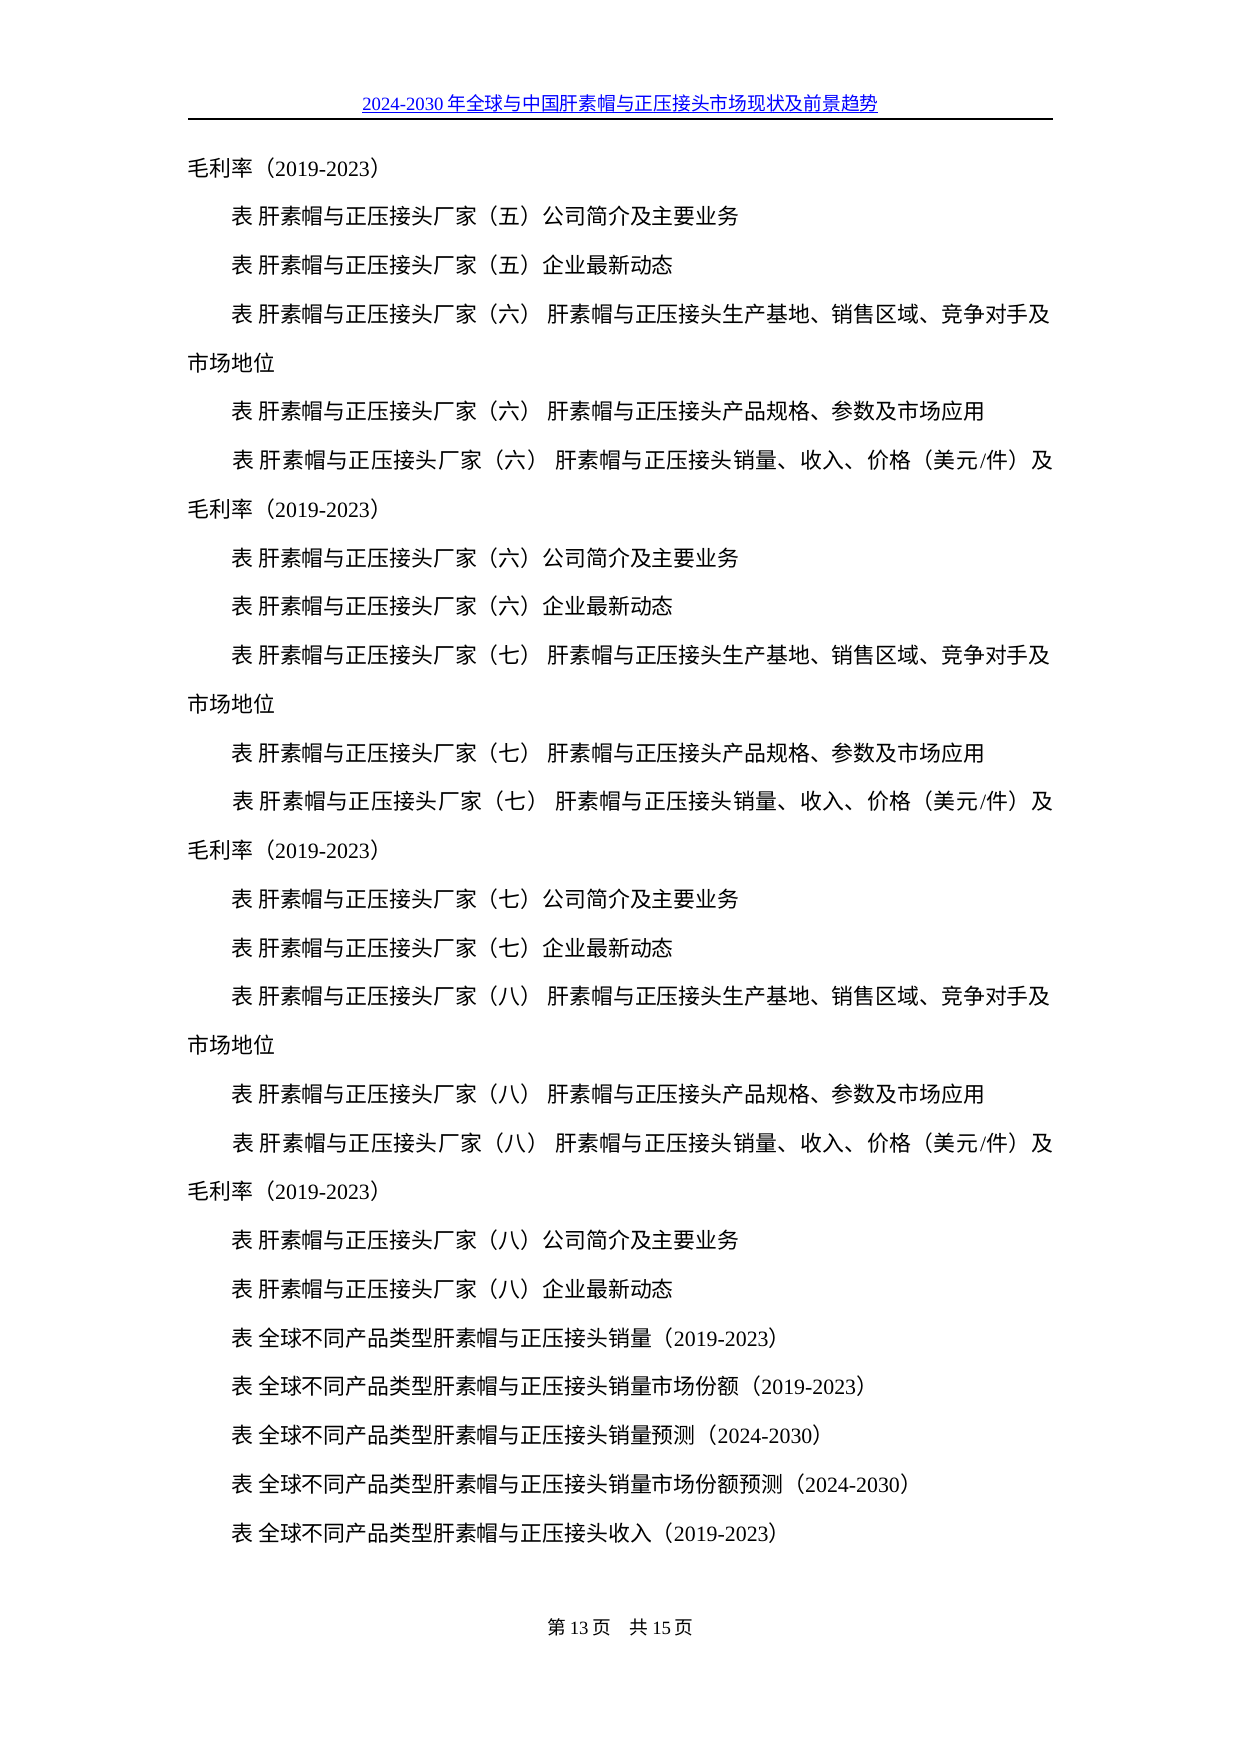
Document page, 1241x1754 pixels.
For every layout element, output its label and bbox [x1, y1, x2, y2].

text [187, 150, 1053, 1548]
